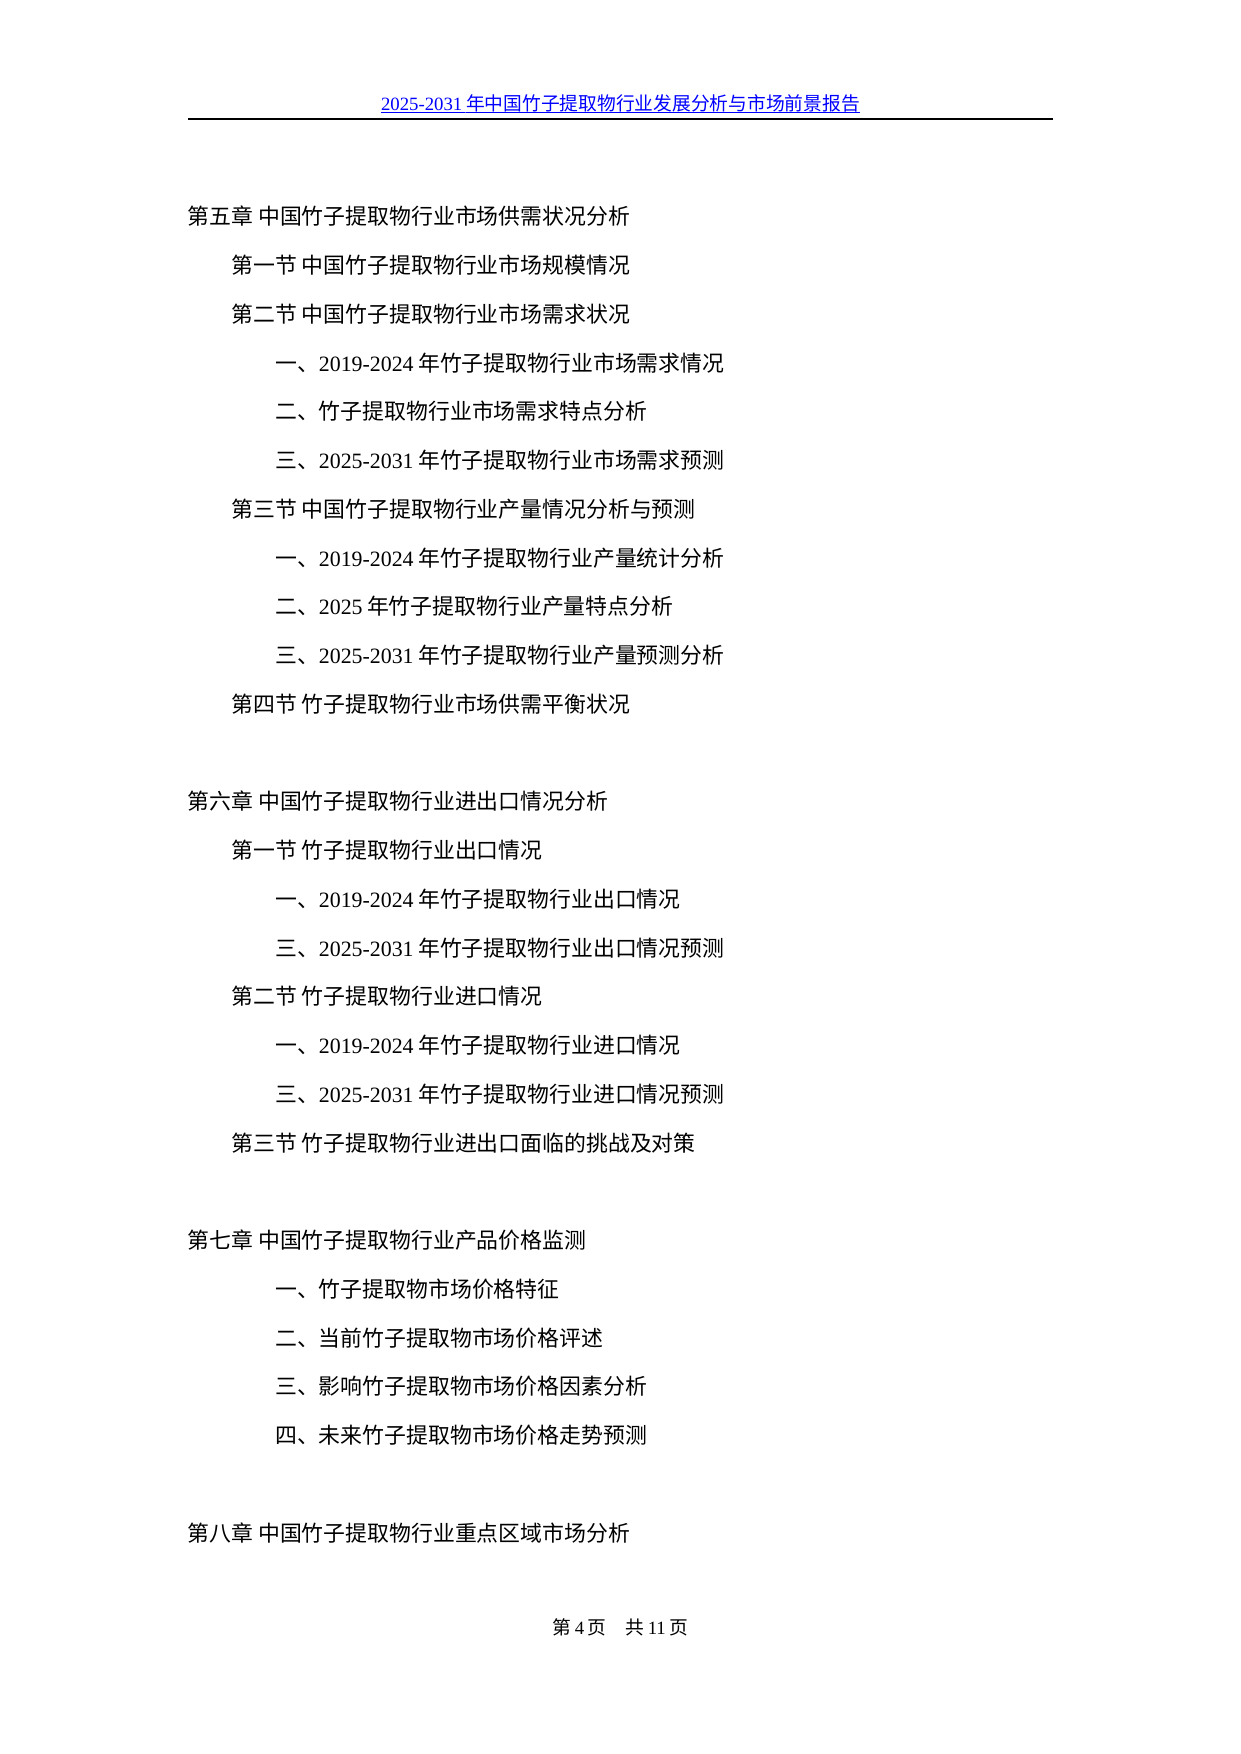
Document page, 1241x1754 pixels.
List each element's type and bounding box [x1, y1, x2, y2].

text [187, 150, 1053, 1548]
